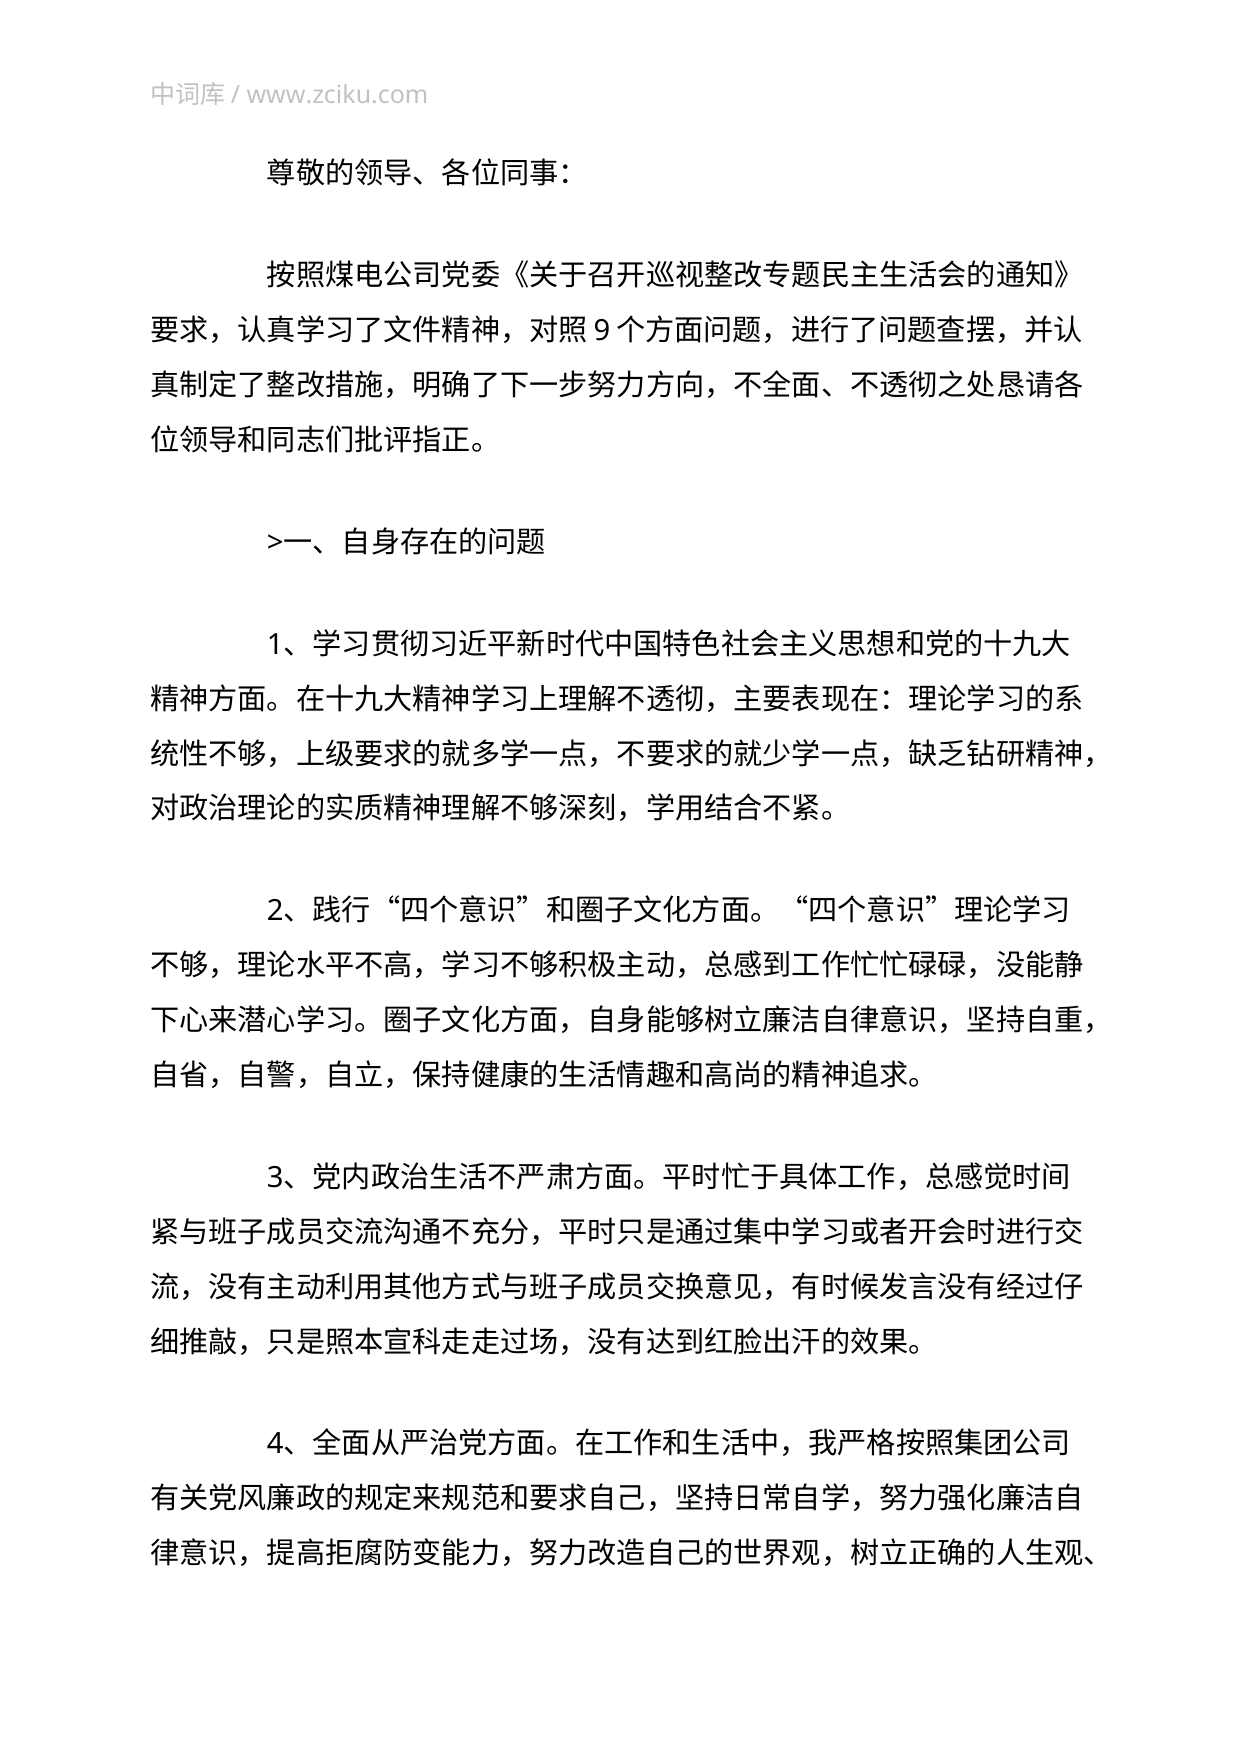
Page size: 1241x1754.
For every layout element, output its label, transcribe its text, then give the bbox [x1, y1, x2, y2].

text 尊敬的领导、各位同事： [150, 150, 1090, 192]
text 3、党内政治生活不严肃方面。平时忙于具体工作，总感觉时间紧与班子成员交流沟通不充分，平时只是通过集中学习或者开会时进行交流，没有主动利用其他方式与班子成员交换意见，有时候发言没有经过仔细推敲，只是照本宣科走走过场，没有达到红脸出汗的效果。 [150, 1153, 1090, 1361]
text 2、践行“四个意识”和圈子文化方面。“四个意识”理论学习不够，理论水平不高，学习不够积极主动，总感到工作忙忙碌碌，没能静下心来潜心学习。圈子文化方面，自身能够树立廉洁自律意识，坚持自重，自省，自警，自立，保持健康的生活情趣和高尚的精神追求。 [150, 887, 1090, 1094]
text 按照煤电公司党委《关于召开巡视整改专题民主生活会的通知》要求，认真学习了文件精神，对照9个方面问题，进行了问题查摆，并认真制定了整改措施，明确了下一步努力方向，不全面、不透彻之处恳请各位领导和同志们批评指正。 [150, 252, 1090, 459]
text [150, 1420, 1090, 1572]
text >一、自身存在的问题 [150, 518, 1090, 561]
text 1、学习贯彻习近平新时代中国特色社会主义思想和党的十九大精神方面。在十九大精神学习上理解不透彻，主要表现在：理论学习的系统性不够，上级要求的就多学一点，不要求的就少学一点，缺乏钻研精神，对政治理论的实质精神理解不够深刻，学用结合不紧。 [150, 620, 1090, 827]
